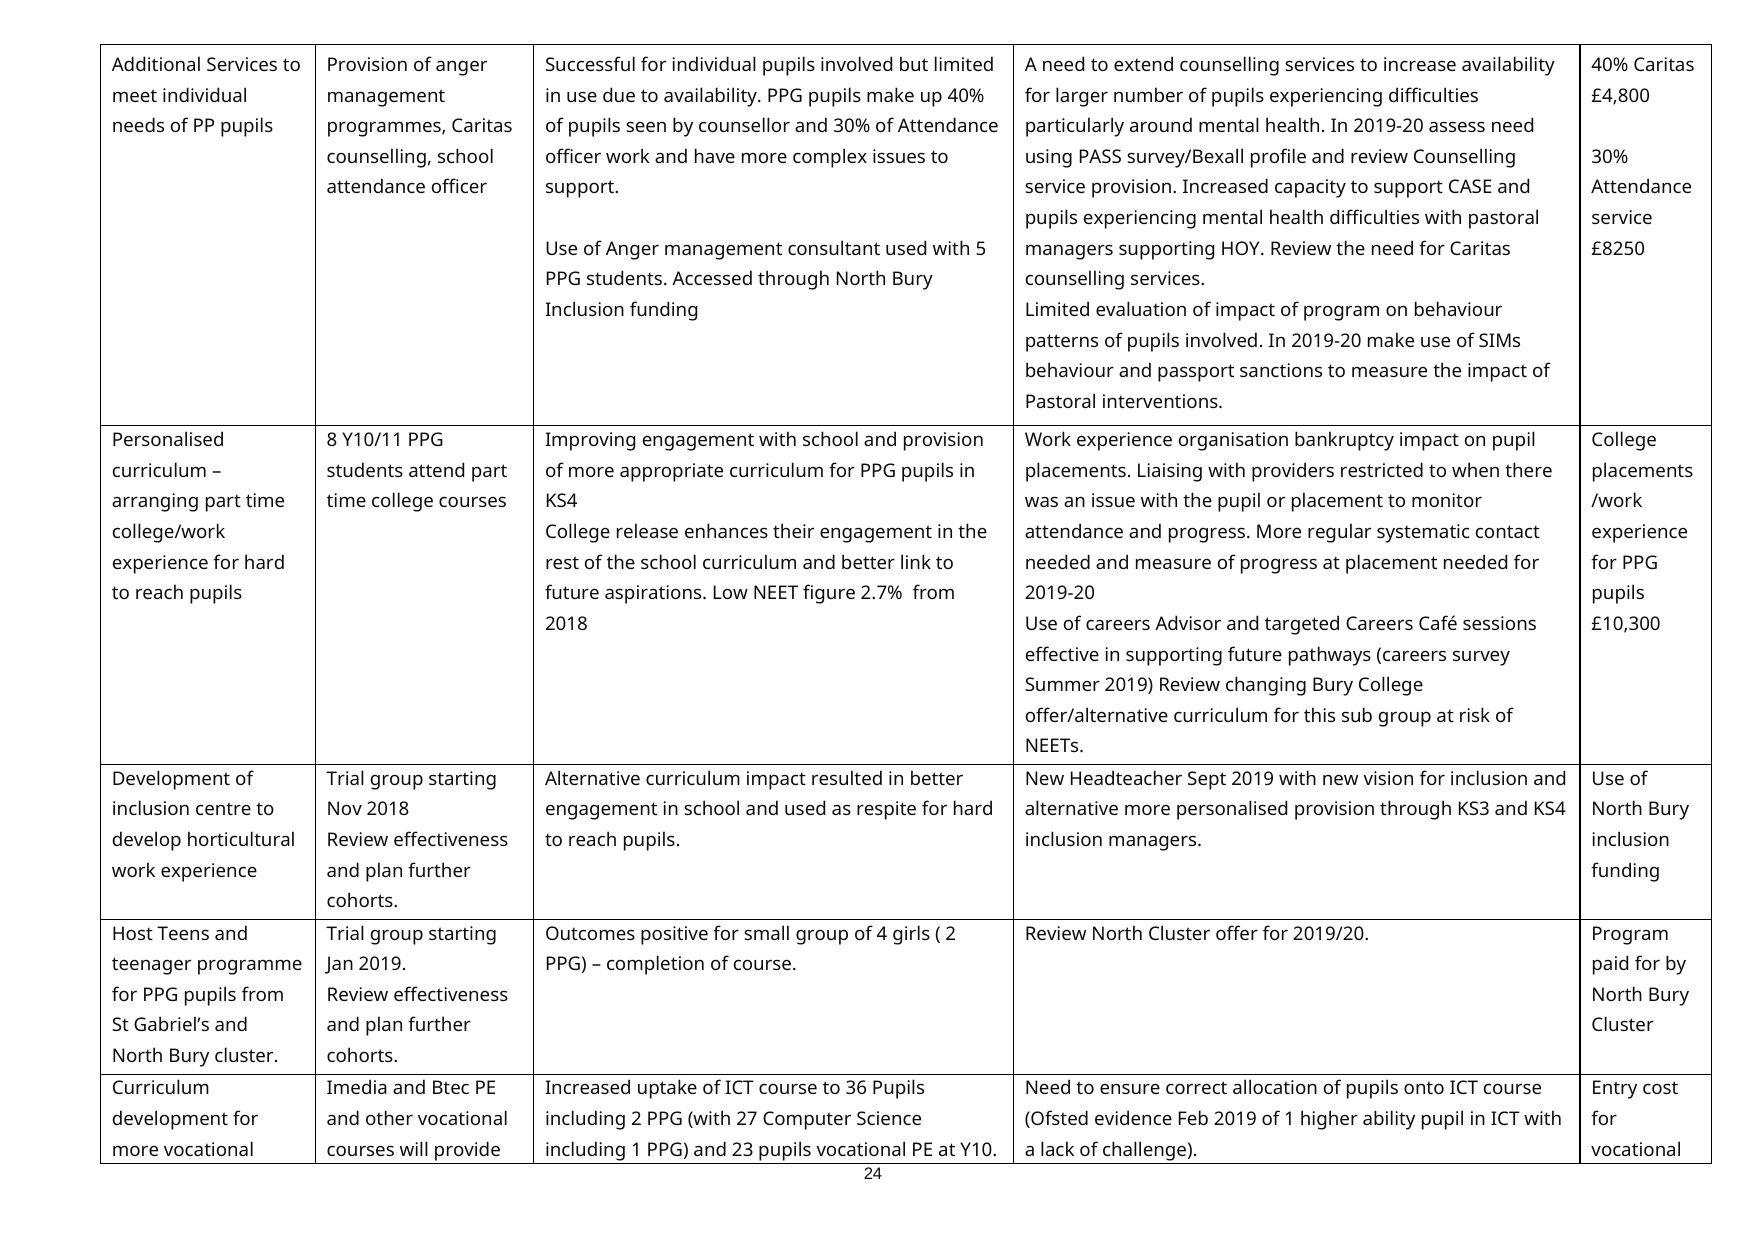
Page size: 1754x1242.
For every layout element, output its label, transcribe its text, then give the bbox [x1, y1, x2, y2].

table_cell Personalised curriculum – arranging part time college/work experience for hard to reach pupils [101, 426, 315, 764]
table_cell Alternative curriculum impact resulted in better engagement in school and used as respite for hard to reach pupils. [534, 765, 1013, 919]
table_cell Trial group starting Jan 2019. Review effectiveness and plan further cohorts. [316, 920, 533, 1073]
table_cell Provision of anger management programmes, Caritas counselling, school attendance officer [316, 45, 533, 425]
table_cell College placements/work experience for PPG pupils £10,300 [1581, 426, 1711, 764]
table_cell Trial group starting Nov 2018 Review effectiveness and plan further cohorts. [316, 765, 533, 919]
table_cell Improving engagement with school and provision of more appropriate curriculum for PPG pupils in KS4 College release enhances their engagement in the rest of the school curriculum and better link to future aspirations. Low NEET figure 2.7% from 2018 [534, 426, 1013, 764]
table_cell Host Teens and teenager programme for PPG pupils from St Gabriel’s and North Bury cluster. [101, 920, 315, 1073]
table_cell 8 Y10/11 PPG students attend part time college courses [316, 426, 533, 764]
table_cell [1014, 1075, 1579, 1163]
table_cell Additional Services to meet individual needs of PP pupils [101, 45, 315, 425]
table_cell Successful for individual pupils involved but limited in use due to availability. PPG pupils make up 40% of pupils seen by counsellor and 30% of Attendance officer work and have more complex issues to support. Use of Anger management consultant used with 5 PPG students. Accessed through North Bury Inclusion funding [534, 45, 1013, 425]
table_cell New Headteacher Sept 2019 with new vision for inclusion and alternative more personalised provision through KS3 and KS4 inclusion managers. [1014, 765, 1579, 919]
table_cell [316, 1075, 533, 1163]
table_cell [534, 1075, 1013, 1163]
table_cell Development of inclusion centre to develop horticultural work experience [101, 765, 315, 919]
table_cell Work experience organisation bankruptcy impact on pupil placements. Liaising with providers restricted to when there was an issue with the pupil or placement to monitor attendance and progress. More regular systematic contact needed and measure of progress at placement needed for 2019-20 Use of careers Advisor and targeted Careers Café sessions effective in supporting future pathways (careers survey Summer 2019) Review changing Bury College offer/alternative curriculum for this sub group at risk of NEETs. [1014, 426, 1579, 764]
table_cell Review North Cluster offer for 2019/20. [1014, 920, 1579, 1073]
table_cell Outcomes positive for small group of 4 girls ( 2 PPG) – completion of course. [534, 920, 1013, 1073]
table_cell Program paid for by North Bury Cluster [1581, 920, 1711, 1073]
table_cell Use of North Bury inclusion funding [1581, 765, 1711, 919]
table_cell 40% Caritas £4,800 30% Attendance service £8250 [1581, 45, 1711, 425]
table_cell A need to extend counselling services to increase availability for larger number of pupils experiencing difficulties particularly around mental health. In 2019-20 assess need using PASS survey/Bexall profile and review Counselling service provision. Increased capacity to support CASE and pupils experiencing mental health difficulties with pastoral managers supporting HOY. Review the need for Caritas counselling services. Limited evaluation of impact of program on behaviour patterns of pupils involved. In 2019-20 make use of SIMs behaviour and passport sanctions to measure the impact of Pastoral interventions. [1014, 45, 1579, 425]
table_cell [1581, 1075, 1711, 1163]
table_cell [101, 1075, 315, 1163]
